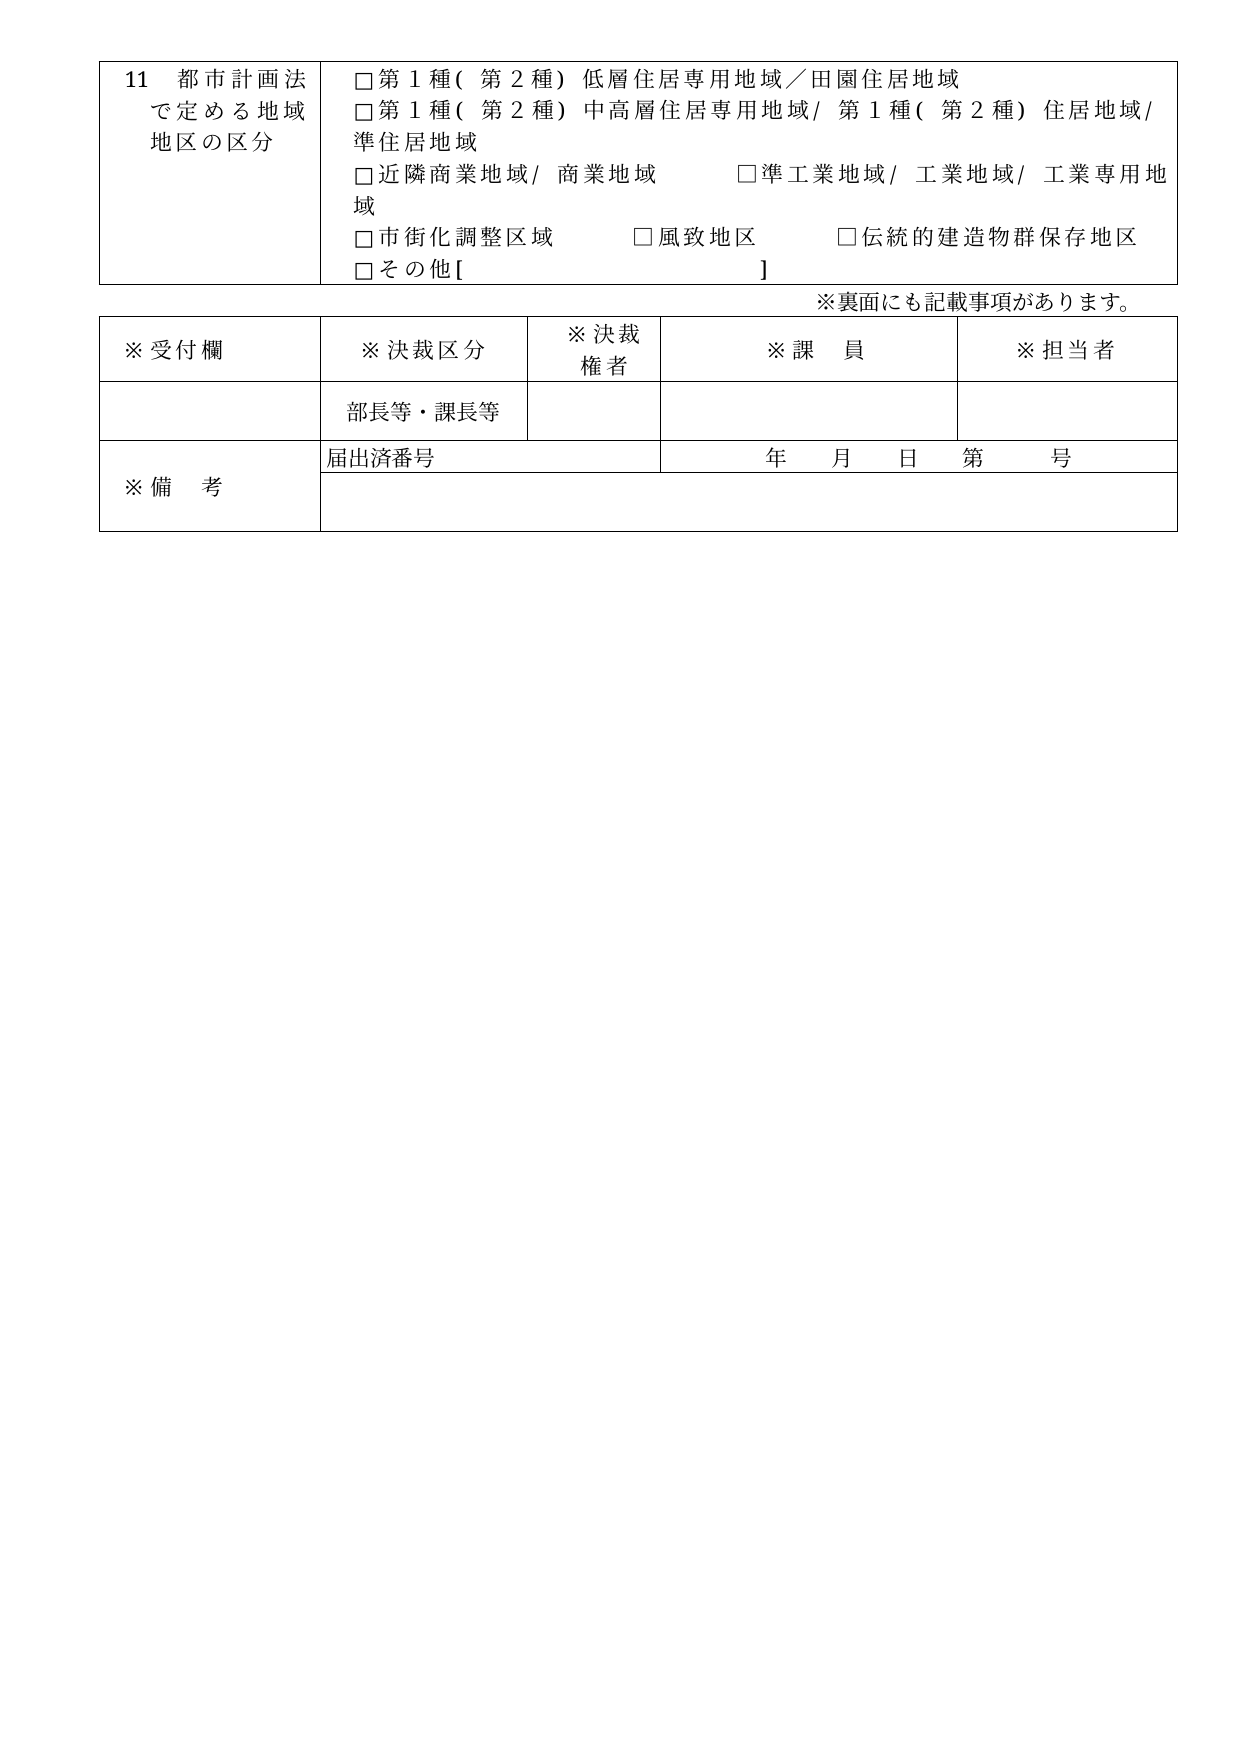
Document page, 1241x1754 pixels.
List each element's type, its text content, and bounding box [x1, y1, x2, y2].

table_cell [528, 382, 660, 440]
table_header ※決裁権者 [528, 317, 660, 381]
table_cell [958, 382, 1177, 440]
table_cell 部長等・課長等 [321, 382, 527, 440]
table_cell 年 月 日 第 号 [661, 441, 1177, 472]
table_header ※担当者 [958, 317, 1177, 381]
table_header ※受付欄 [100, 317, 320, 381]
table_cell [100, 382, 320, 440]
table_header ※課 員 [661, 317, 957, 381]
table_cell ※備 考 [100, 441, 320, 531]
table_cell 届出済番号 [321, 441, 660, 472]
table_header ※決裁区分 [321, 317, 527, 381]
table_cell [321, 473, 1177, 531]
text ※裏面にも記載事項があります。 [99, 285, 1141, 316]
table_cell □第１種(第２種)低層住居専用地域／田園住居地域 □第１種(第２種)中高層住居専用地域/第１種(第２種)住居地域/準住居地域 □近隣商業地域/商業地域 □準工業地域/工業地域/工業専用地域 □市街化調整区域 □風致地区 □伝統的建造物群保存地区 □その他[ ] [321, 62, 1177, 284]
table_cell [661, 382, 957, 440]
table_cell 11 都市計画法で定める地域地区の区分 [100, 62, 320, 284]
